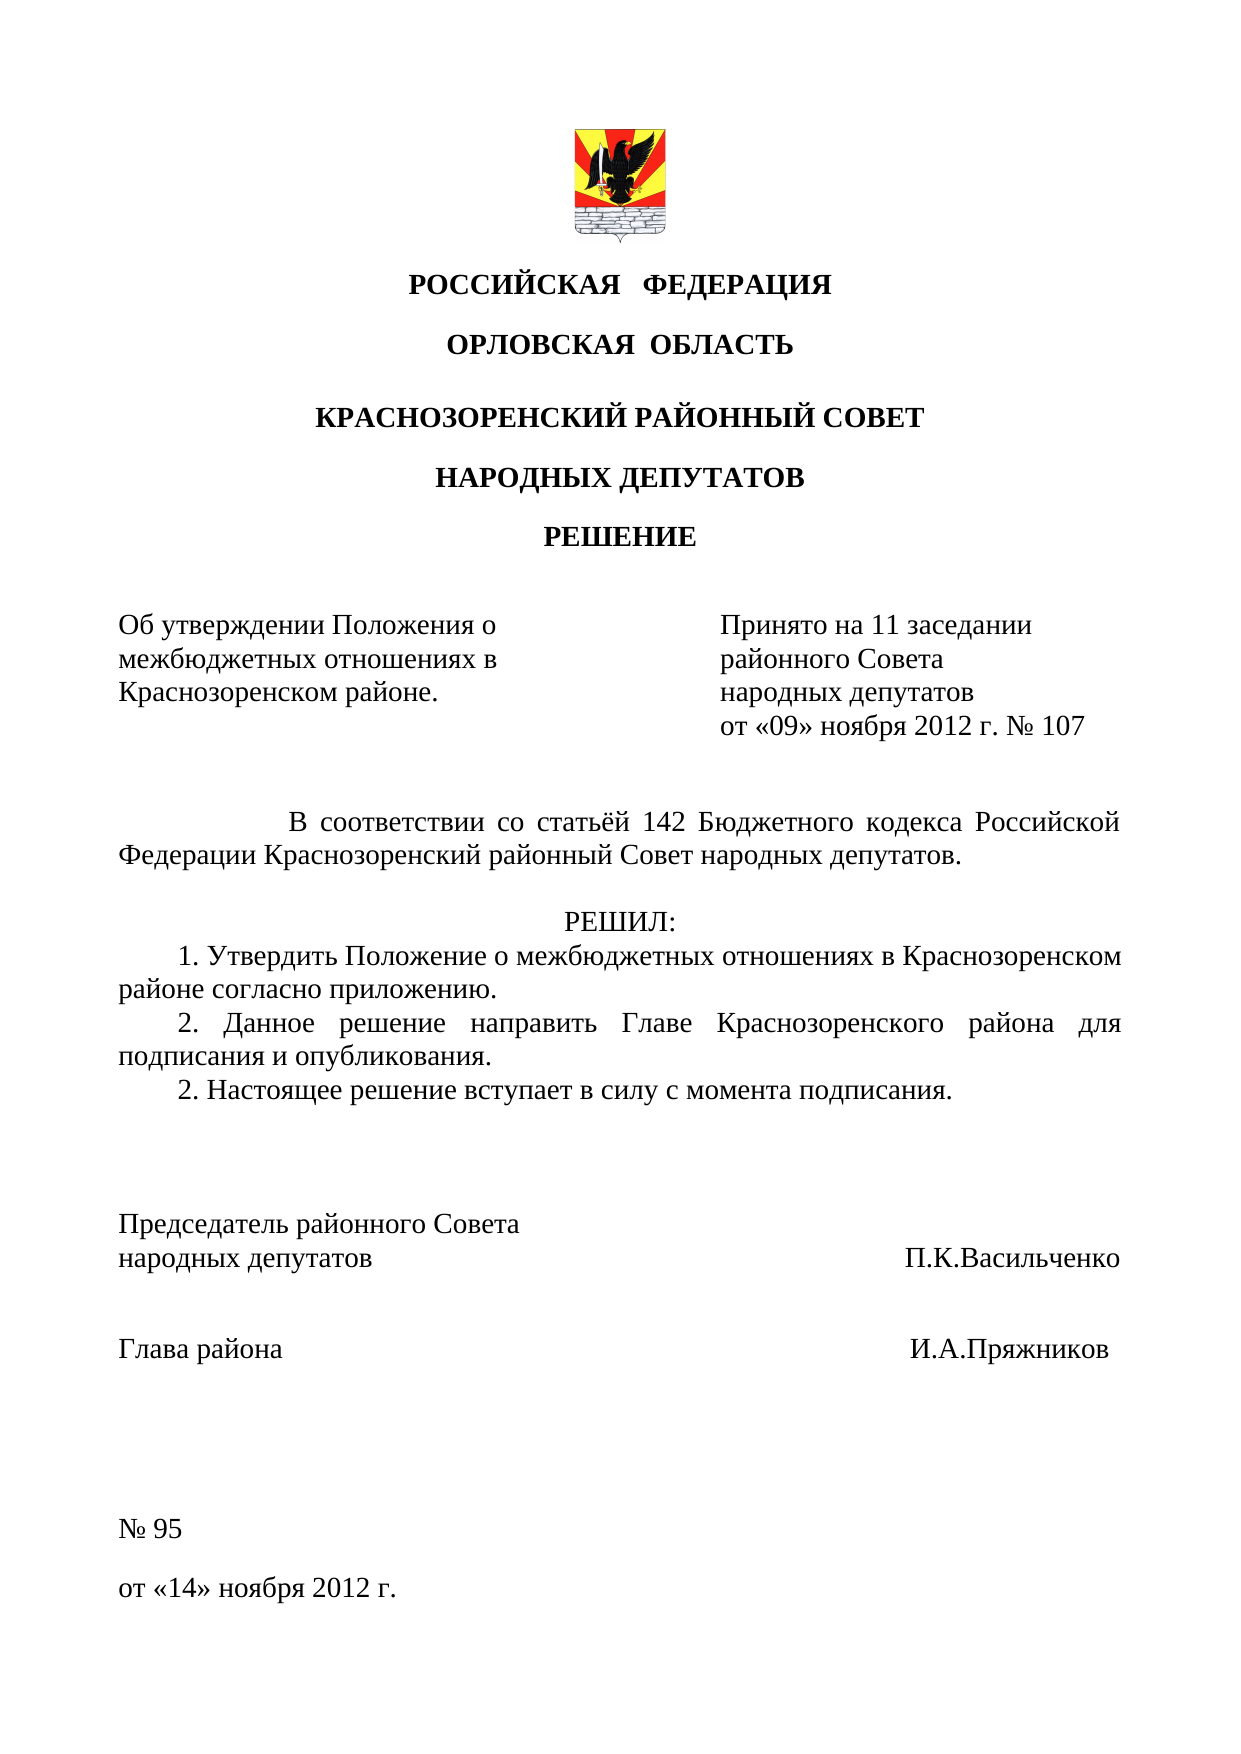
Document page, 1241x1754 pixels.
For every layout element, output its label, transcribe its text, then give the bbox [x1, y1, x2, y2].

text РЕШИЛ: [118, 904, 1122, 938]
text НАРОДНЫХ ДЕПУТАТОВ [118, 460, 1122, 493]
text ОРЛОВСКАЯ ОБЛАСТЬ [118, 327, 1122, 360]
text народных депутатов П.К.Васильченко [118, 1240, 1122, 1273]
text от «14» ноября 2012 г. [118, 1571, 1122, 1604]
table_header Принято на 11 заседании районного Совета народных депутатов от «09» ноября 2012 г. № 107 [709, 607, 1222, 775]
text 2. Настоящее решение вступает в силу с момента подписания. [118, 1072, 1122, 1106]
text РОССИЙСКАЯ ФЕДЕРАЦИЯ [118, 267, 1122, 301]
picture [574, 129, 666, 243]
text РЕШЕНИЕ [118, 519, 1122, 553]
text КРАСНОЗОРЕНСКИЙ РАЙОННЫЙ СОВЕТ [118, 400, 1122, 434]
text № 95 [118, 1511, 1122, 1545]
text 2. Данное решение направить Главе Краснозоренского района для подписания и опубликования. [118, 1005, 1122, 1072]
text В соответствии со статьёй 142 Бюджетного кодекса Российской Федерации Краснозоренский районный Совет народных депутатов. [118, 804, 1122, 871]
table_header Об утверждении Положения о межбюджетных отношениях в Краснозоренском районе. [107, 607, 709, 775]
text 1. Утвердить Положение о межбюджетных отношениях в Краснозоренском районе согласно приложению. [118, 938, 1122, 1005]
text Глава района И.А.Пряжников [118, 1331, 1122, 1364]
text Председатель районного Совета [118, 1206, 1122, 1240]
